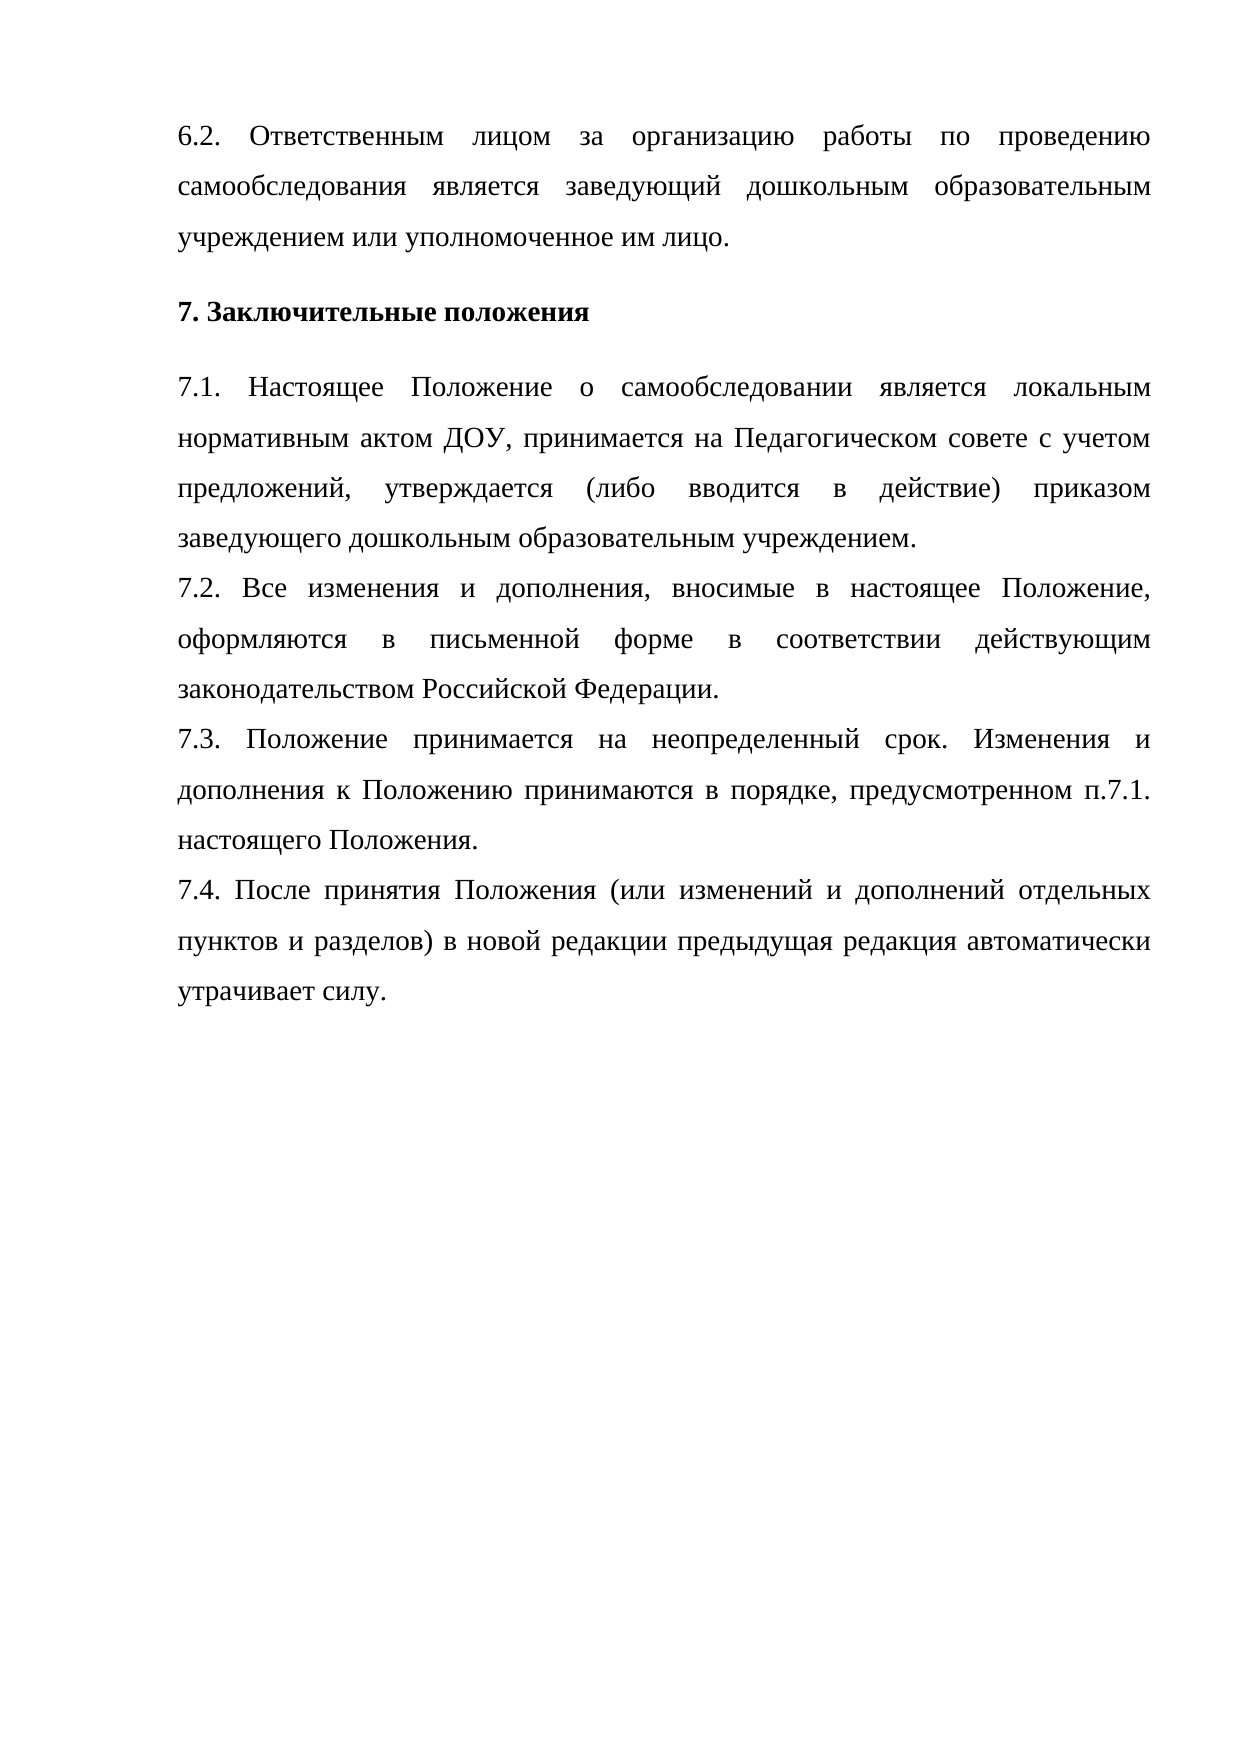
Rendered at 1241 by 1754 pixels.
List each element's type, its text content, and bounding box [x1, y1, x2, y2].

text 7.3. Положение принимается на неопределенный срок. Изменения и дополнения к Положению принимаются в порядке, предусмотренном п.7.1. настоящего Положения. [177, 722, 1152, 856]
text 7.4. После принятия Положения (или изменений и дополнений отдельных пунктов и разделов) в новой редакции предыдущая редакция автоматически утрачивает силу. [177, 872, 1152, 1007]
text 6.2. Ответственным лицом за организацию работы по проведению самообследования является заведующий дошкольным образовательным учреждением или уполномоченное им лицо. [177, 118, 1152, 252]
text 7.2. Все изменения и дополнения, вносимые в настоящее Положение, оформляются в письменной форме в соответствии действующим законодательством Российской Федерации. [177, 571, 1152, 705]
text 7. Заключительные положения [177, 294, 1152, 328]
text 7.1. Настоящее Положение о самообследовании является локальным нормативным актом ДОУ, принимается на Педагогическом совете с учетом предложений, утверждается (либо вводится в действие) приказом заведующего дошкольным образовательным учреждением. [177, 369, 1152, 554]
